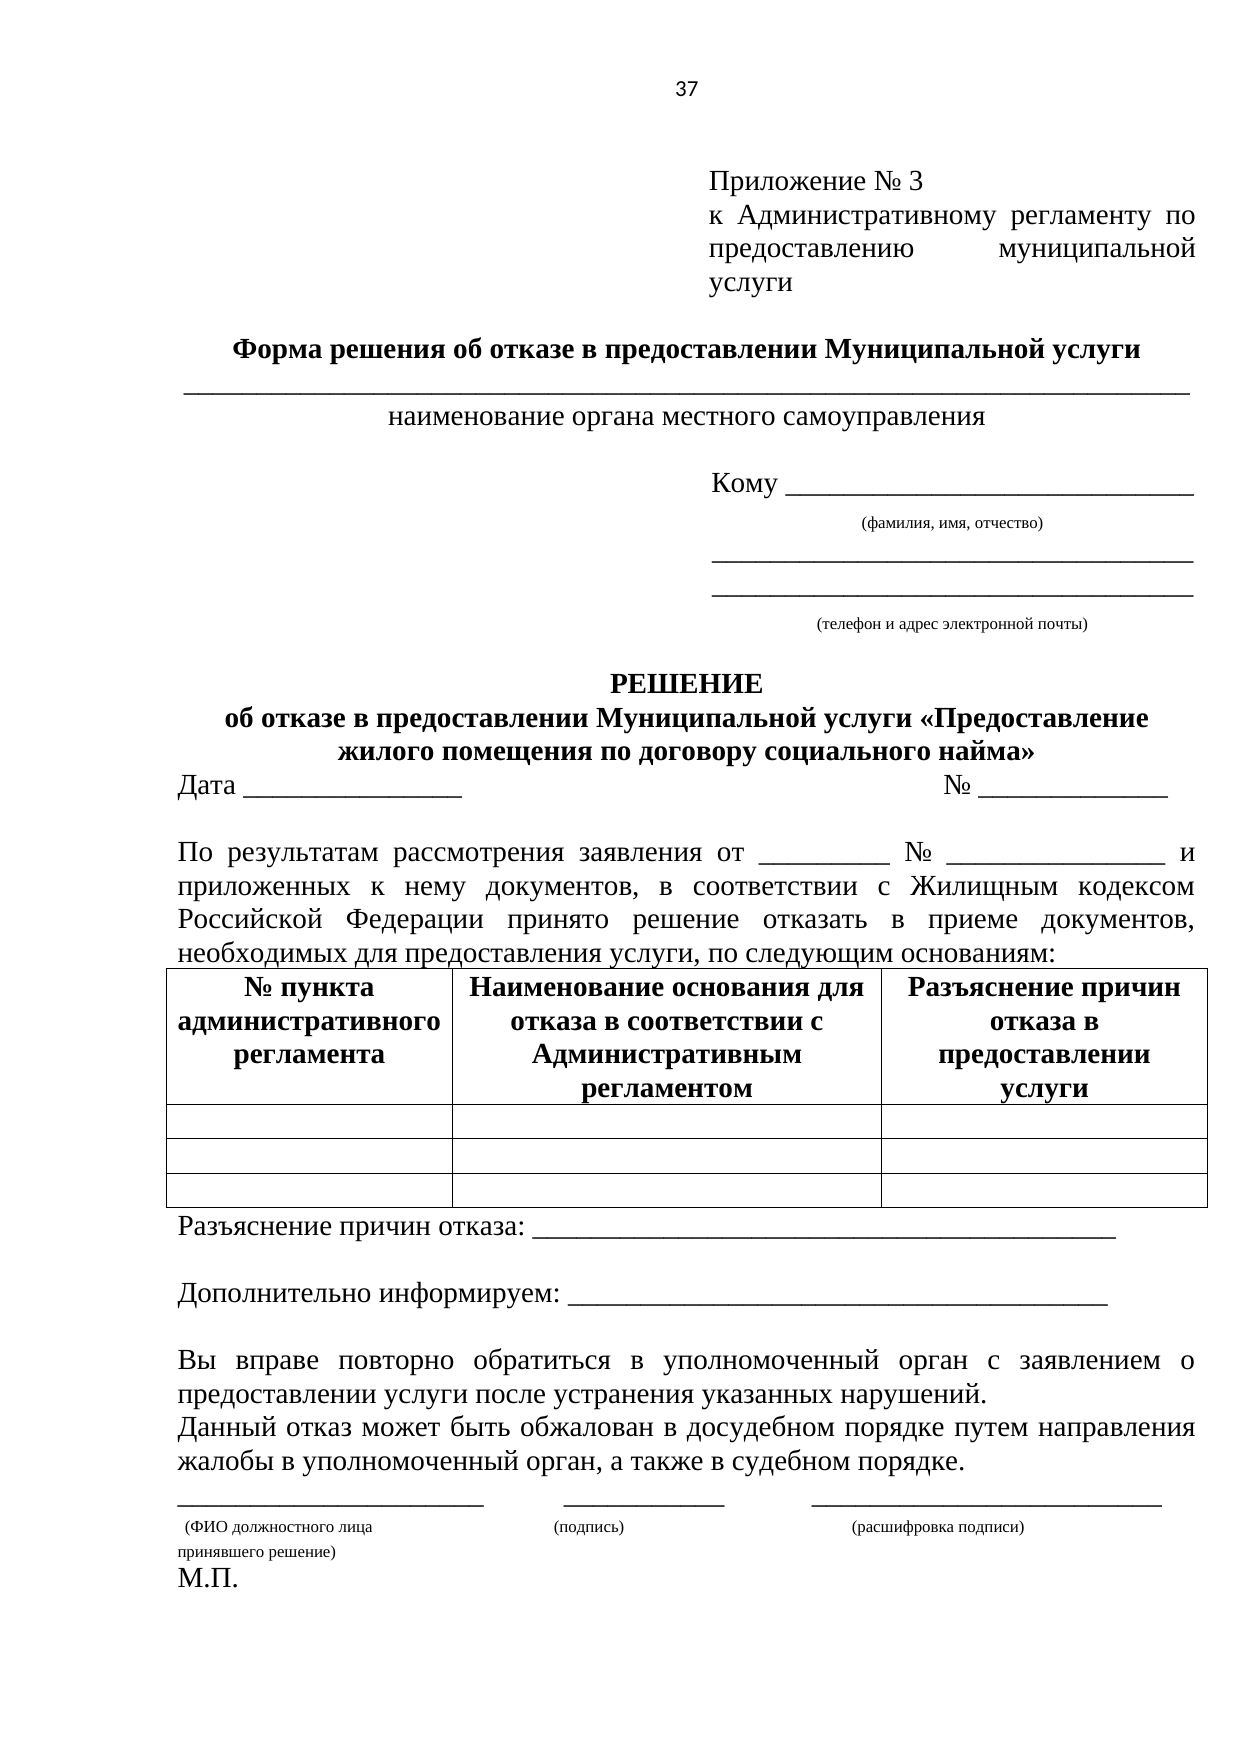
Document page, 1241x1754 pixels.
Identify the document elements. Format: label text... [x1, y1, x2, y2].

table_cell [882, 1174, 1207, 1207]
text Вы вправе повторно обратиться в уполномоченный орган с заявлением о предоставлении услуги после устранения указанных нарушений. [177, 1342, 1196, 1409]
text Приложение № 3 [709, 163, 1196, 197]
table_header Наименование основания для отказа в соответствии с Административным регламентом [453, 969, 881, 1103]
table_cell [453, 1174, 881, 1207]
table_cell [882, 1105, 1207, 1138]
text По результатам рассмотрения заявления от _________ № _______________ и приложенных к нему документов, в соответствии с Жилищным кодексом Российской Федерации принято решение отказать в приеме документов, необходимых для предоставления услуги, по следующим основаниям: [177, 834, 1196, 968]
text Дата _______________ № _____________ [177, 767, 1196, 801]
table_header Разъяснение причин отказа в предоставлении услуги [882, 969, 1207, 1103]
text Дополнительно информируем: _____________________________________ [177, 1275, 1196, 1309]
text Разъяснение причин отказа: ________________________________________ [177, 1208, 1196, 1242]
table_header № пункта административного регламента [167, 969, 452, 1103]
text (ФИО должностного лица (подпись) (расшифровка подписи) [177, 1510, 1196, 1535]
text _____________________ ___________ ________________________ [177, 1477, 1196, 1510]
text Форма решения об отказе в предоставлении Муниципальной услуги _____________________________________________________________________ наименование органа местного самоуправления [177, 331, 1196, 432]
table_cell [167, 1139, 452, 1173]
text об отказе в предоставлении Муниципальной услуги «Предоставление жилого помещения по договору социального найма» [177, 700, 1196, 767]
table_cell [167, 1174, 452, 1207]
table_cell [167, 1105, 452, 1138]
table_cell [453, 1105, 881, 1138]
text РЕШЕНИЕ [177, 666, 1196, 700]
text Кому ____________________________ (фамилия, имя, отчество) _________________________________ _________________________________ (телефон и адрес электронной почты) [709, 465, 1196, 633]
text Данный отказ может быть обжалован в досудебном порядке путем направления жалобы в уполномоченный орган, а также в судебном порядке. [177, 1409, 1196, 1477]
text принявшего решение) [177, 1535, 1196, 1560]
table_cell [453, 1139, 881, 1173]
table_cell [882, 1139, 1207, 1173]
text М.П. [177, 1560, 1196, 1594]
text к Административному регламенту по предоставлению муниципальной услуги [709, 197, 1196, 297]
